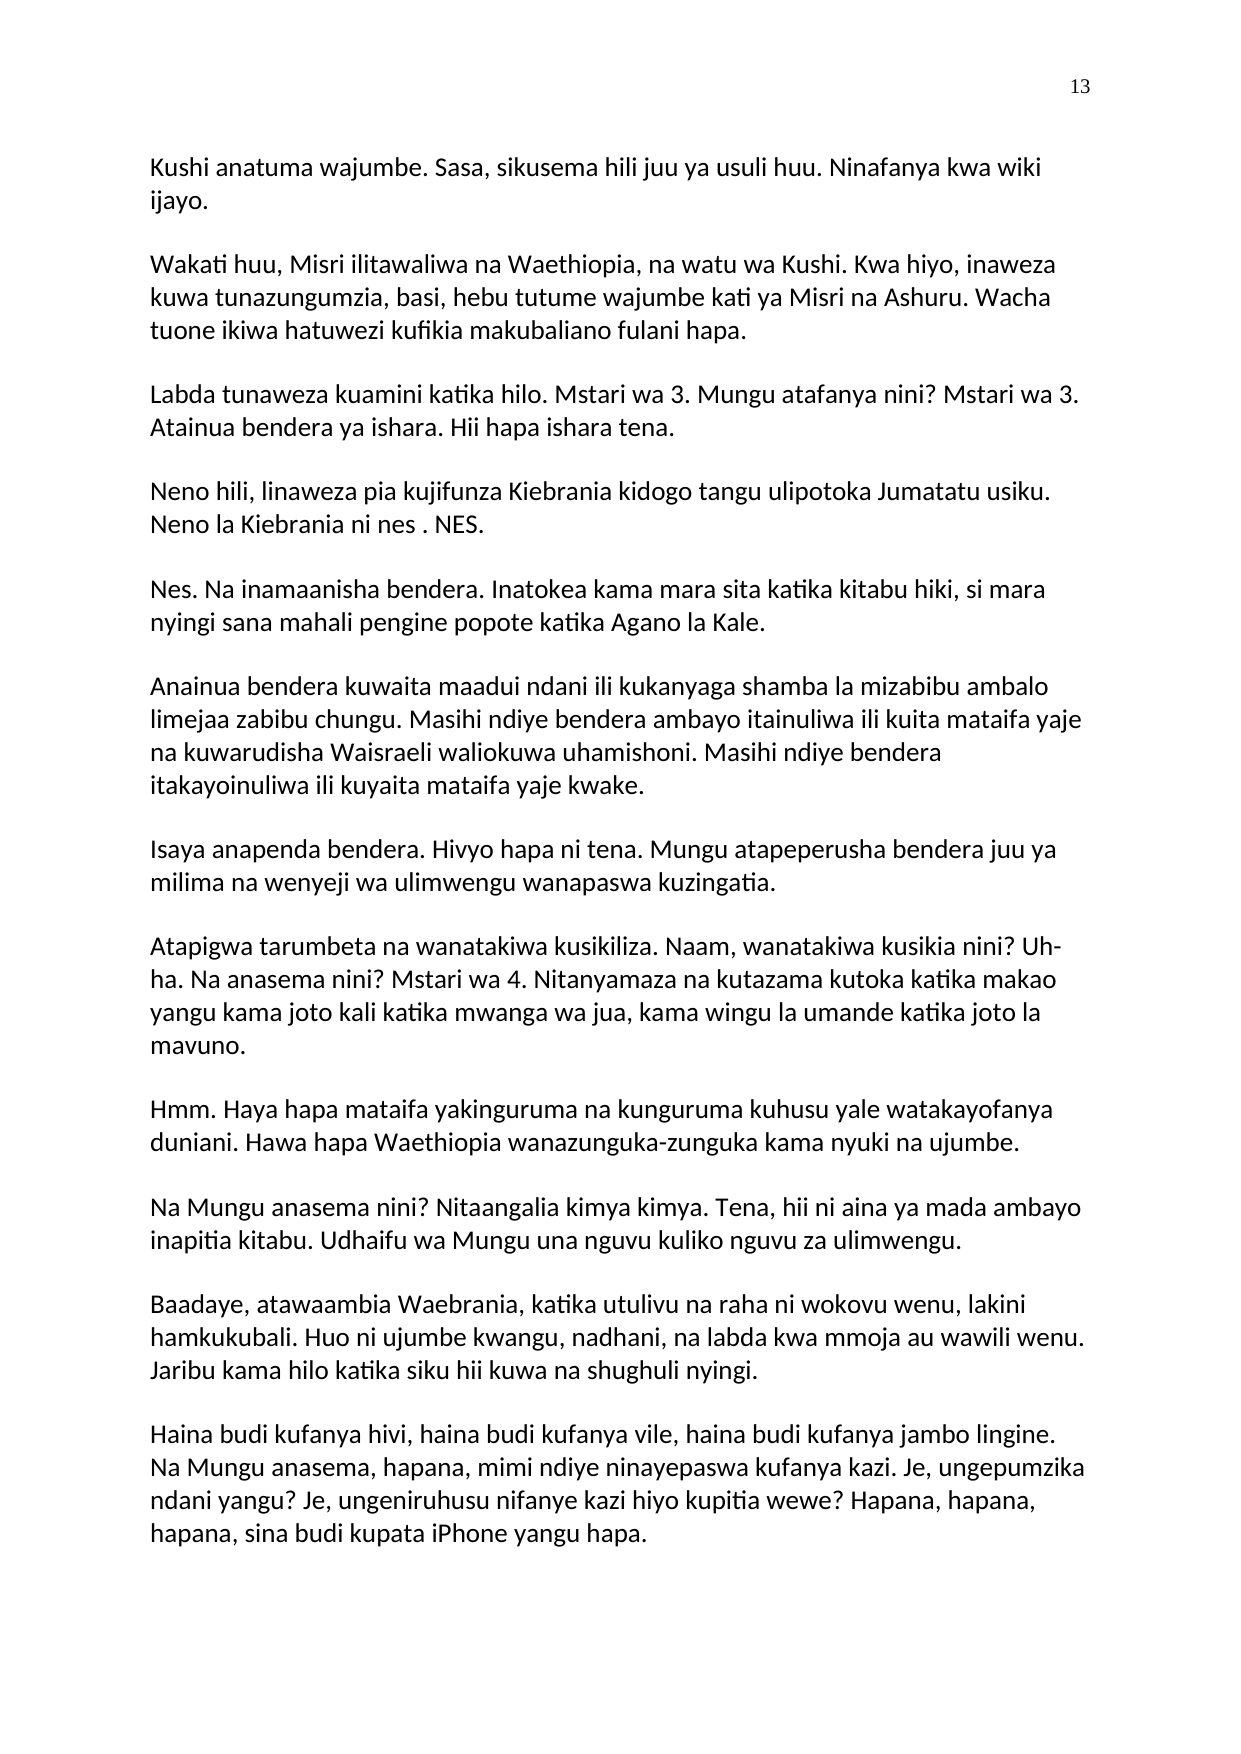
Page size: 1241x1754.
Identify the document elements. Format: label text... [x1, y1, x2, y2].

text Isaya anapenda bendera. Hivyo hapa ni tena. Mungu atapeperusha bendera juu ya milima na wenyeji wa ulimwengu wanapaswa kuzingatia. [150, 832, 1090, 898]
text Atapigwa tarumbeta na wanatakiwa kusikiliza. Naam, wanatakiwa kusikia nini? Uh-ha. Na anasema nini? Mstari wa 4. Nitanyamaza na kutazama kutoka katika makao yangu kama joto kali katika mwanga wa jua, kama wingu la umande katika joto la mavuno. [150, 929, 1090, 1061]
text Anainua bendera kuwaita maadui ndani ili kukanyaga shamba la mizabibu ambalo limejaa zabibu chungu. Masihi ndiye bendera ambayo itainuliwa ili kuita mataifa yaje na kuwarudisha Waisraeli waliokuwa uhamishoni. Masihi ndiye bendera itakayoinuliwa ili kuyaita mataifa yaje kwake. [150, 669, 1090, 801]
text Haina budi kufanya hivi, haina budi kufanya vile, haina budi kufanya jambo lingine. Na Mungu anasema, hapana, mimi ndiye ninayepaswa kufanya kazi. Je, ungepumzika ndani yangu? Je, ungeniruhusu nifanye kazi hiyo kupitia wewe? Hapana, hapana, hapana, sina budi kupata iPhone yangu hapa. [150, 1417, 1090, 1549]
text Nes. Na inamaanisha bendera. Inatokea kama mara sita katika kitabu hiki, si mara nyingi sana mahali pengine popote katika Agano la Kale. [150, 572, 1090, 638]
text Neno hili, linaweza pia kujifunza Kiebrania kidogo tangu ulipotoka Jumatatu usiku. Neno la Kiebrania ni nes . NES. [150, 474, 1090, 541]
text Kushi anatuma wajumbe. Sasa, sikusema hili juu ya usuli huu. Ninafanya kwa wiki ijayo. [150, 150, 1090, 216]
text Hmm. Haya hapa mataifa yakinguruma na kunguruma kuhusu yale watakayofanya duniani. Hawa hapa Waethiopia wanazunguka-zunguka kama nyuki na ujumbe. [150, 1093, 1090, 1159]
text Na Mungu anasema nini? Nitaangalia kimya kimya. Tena, hii ni aina ya mada ambayo inapitia kitabu. Udhaifu wa Mungu una nguvu kuliko nguvu za ulimwengu. [150, 1190, 1090, 1256]
text Wakati huu, Misri ilitawaliwa na Waethiopia, na watu wa Kushi. Kwa hiyo, inaweza kuwa tunazungumzia, basi, hebu tutume wajumbe kati ya Misri na Ashuru. Wacha tuone ikiwa hatuwezi kufikia makubaliano fulani hapa. [150, 247, 1090, 346]
text Labda tunaweza kuamini katika hilo. Mstari wa 3. Mungu atafanya nini? Mstari wa 3. Atainua bendera ya ishara. Hii hapa ishara tena. [150, 377, 1090, 443]
text Baadaye, atawaambia Waebrania, katika utulivu na raha ni wokovu wenu, lakini hamkukubali. Huo ni ujumbe kwangu, nadhani, na labda kwa mmoja au wawili wenu. Jaribu kama hilo katika siku hii kuwa na shughuli nyingi. [150, 1287, 1090, 1386]
